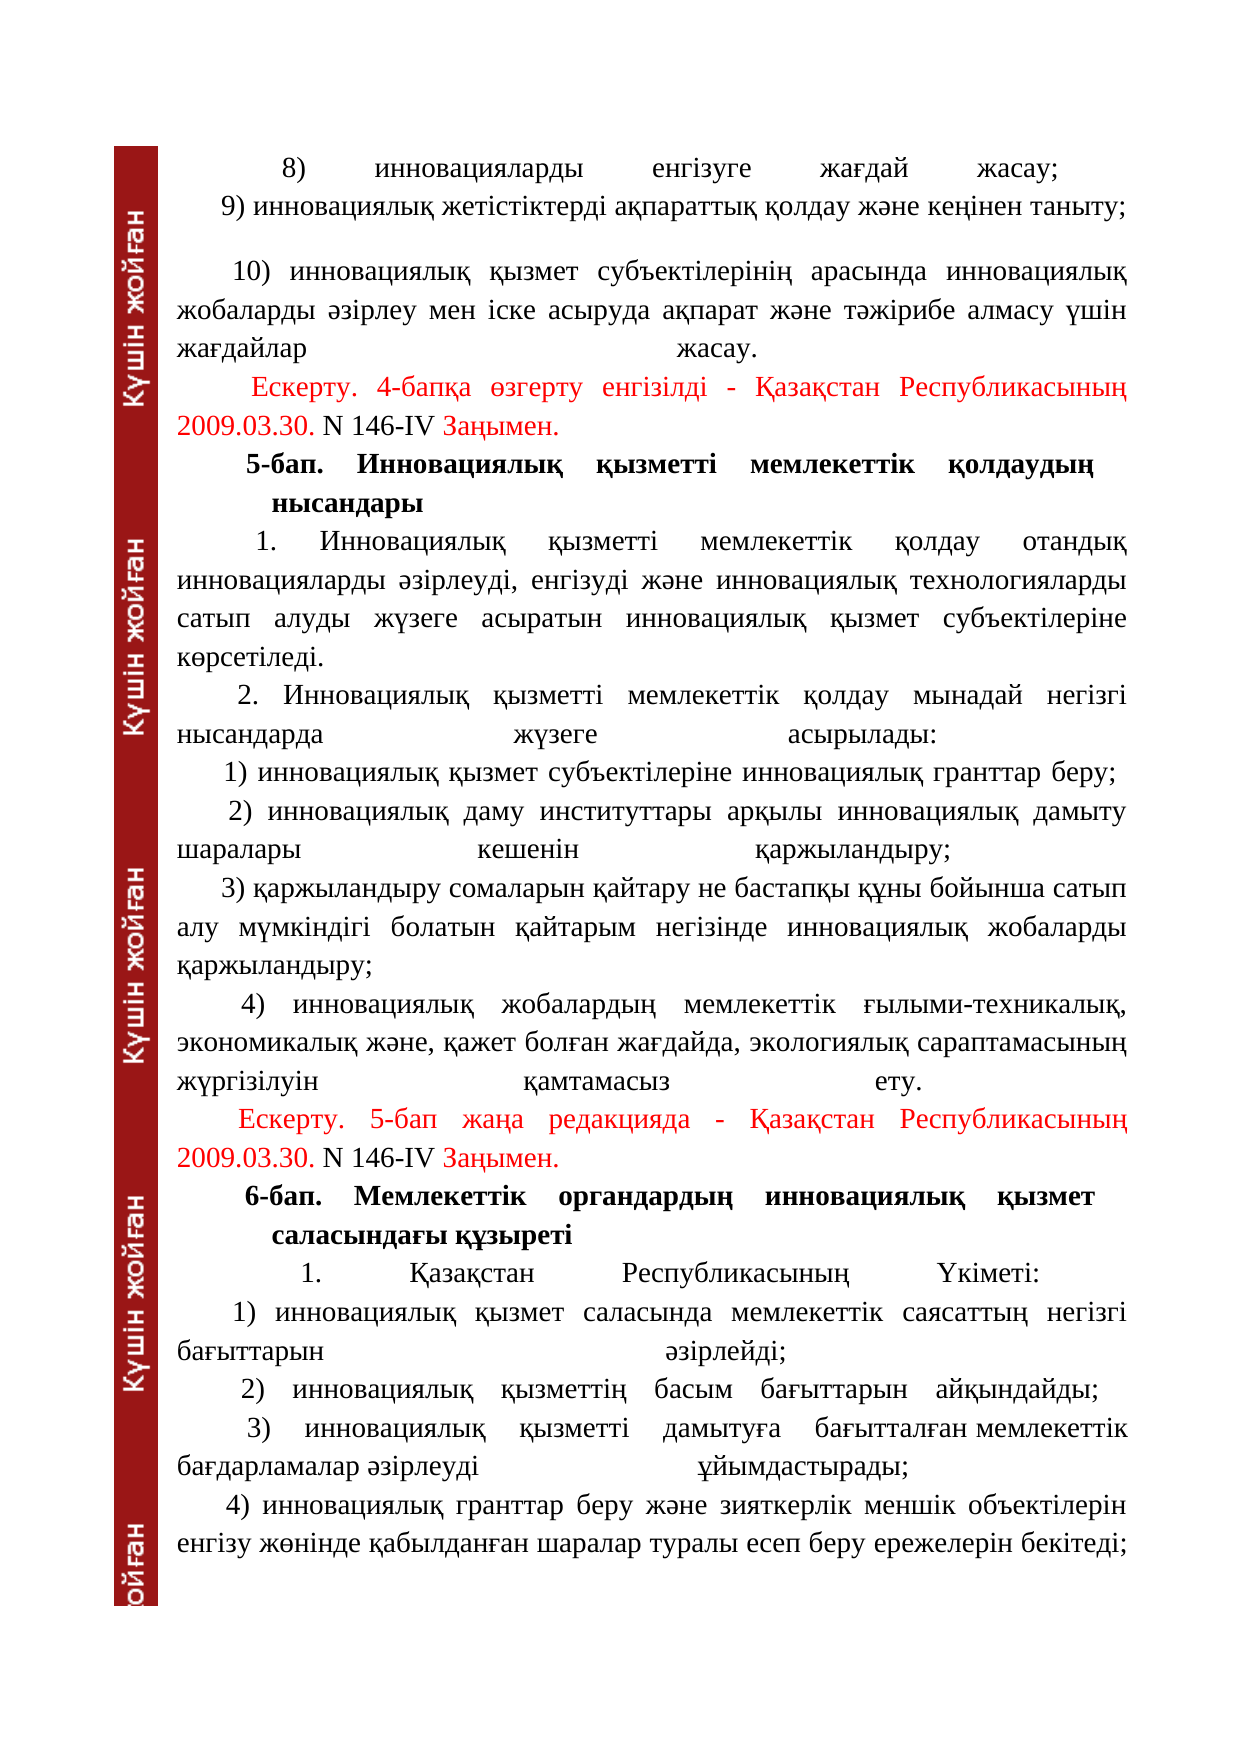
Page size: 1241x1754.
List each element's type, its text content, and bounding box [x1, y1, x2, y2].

picture [114, 518, 158, 523]
picture [114, 441, 158, 446]
text 6-бап. Мемлекеттік органдардың инновациялық қызмет саласындағы құзыреті [112, 1178, 1128, 1251]
picture [114, 1559, 158, 1606]
text 1. Инновациялық қызметті мемлекеттік қолдау отандық инновацияларды әзірлеуді, енгізуді және инновациялық технологияларды сатып алуды жүзеге асыратын инновациялық қызмет субъектілеріне көрсетіледі. 2. Инновациялық қызметті мемлекеттік қолдау мынадай негізгі нысандарда жүзеге асырылады: 1) инновациялық қызмет субъектілеріне инновациялық гранттар беру; 2) инновациялық даму институттары арқылы инновациялық дамыту шаралары кешенін қаржыландыру; 3) қаржыландыру сомаларын қайтару не бастапқы құны бойынша сатып алу мүмкіндігі болатын қайтарым негізінде инновациялық жобаларды қаржыландыру; 4) инновациялық жобалардың мемлекеттік ғылыми-техникалық, экономикалық және, қажет болған жағдайда, экологиялық сараптамасының жүргізілуін қамтамасыз ету. Ескерту. 5-бап жаңа редакцияда - Қазақстан Республикасының 2009.03.30. N 146-IV Заңымен. [112, 523, 1128, 1173]
text 5-бап. Инновациялық қызметті мемлекеттік қолдаудың нысандары [112, 446, 1128, 518]
picture [114, 146, 158, 150]
picture [114, 1251, 158, 1256]
picture [114, 1173, 158, 1178]
